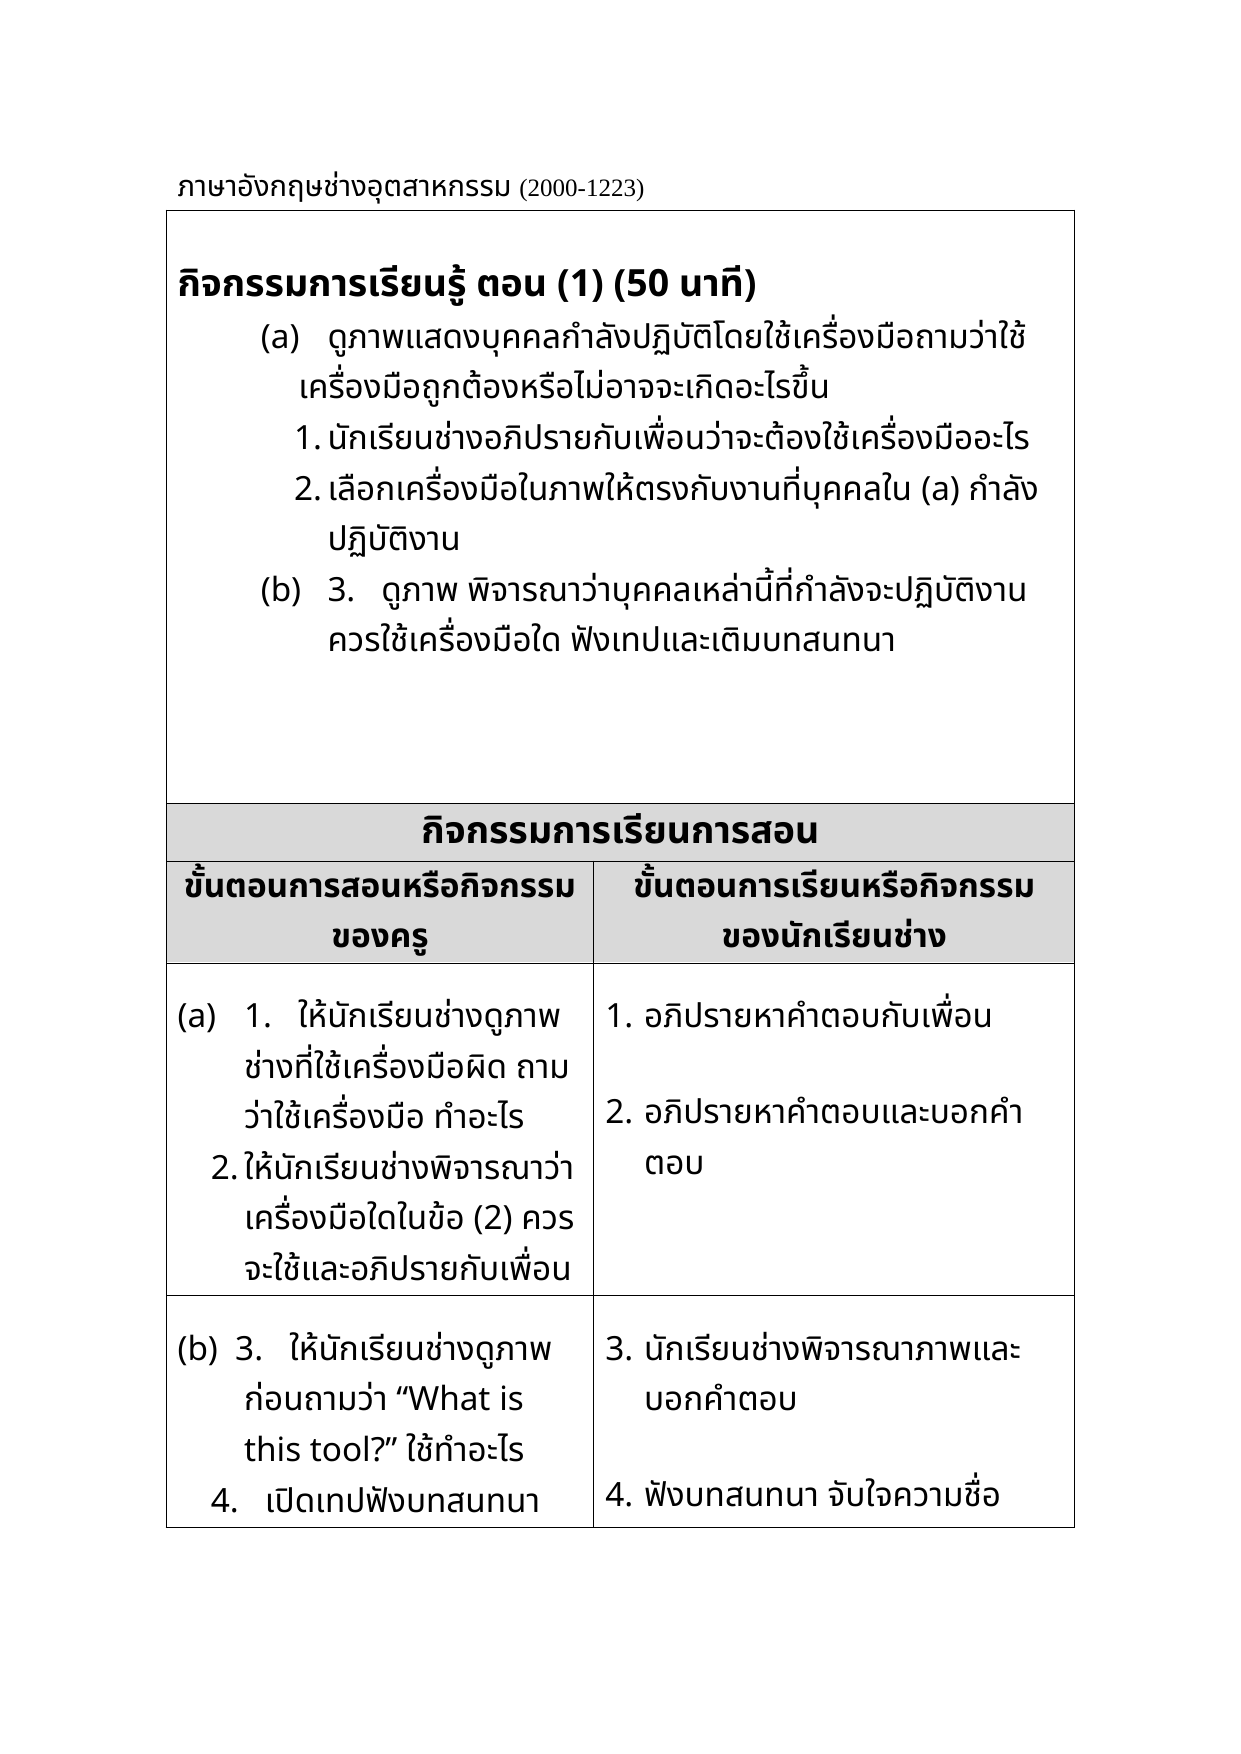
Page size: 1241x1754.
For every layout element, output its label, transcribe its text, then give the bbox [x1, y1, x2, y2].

table_cell ขั้นตอนการเรียนหรือกิจกรรมของนักเรียนช่าง [594, 862, 1074, 962]
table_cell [594, 1296, 1074, 1527]
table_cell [167, 1296, 593, 1527]
table_cell 1. ให้นักเรียนช่างดูภาพช่างที่ใช้เครื่องมือผิด ถามว่าใช้เครื่องมือ ทำอะไร ให้นักเรียนช่างพิจารณาว่าเครื่องมือใดในข้อ (2) ควรจะใช้และอภิปรายกับเพื่อน [167, 964, 593, 1295]
table_cell ขั้นตอนการสอนหรือกิจกรรมของครู [167, 862, 593, 962]
table_cell อภิปรายหาคำตอบกับเพื่อน อภิปรายหาคำตอบและบอกคำตอบ [594, 964, 1074, 1295]
table_cell กิจกรรมการเรียนการสอน [167, 804, 1074, 861]
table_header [167, 211, 1074, 803]
